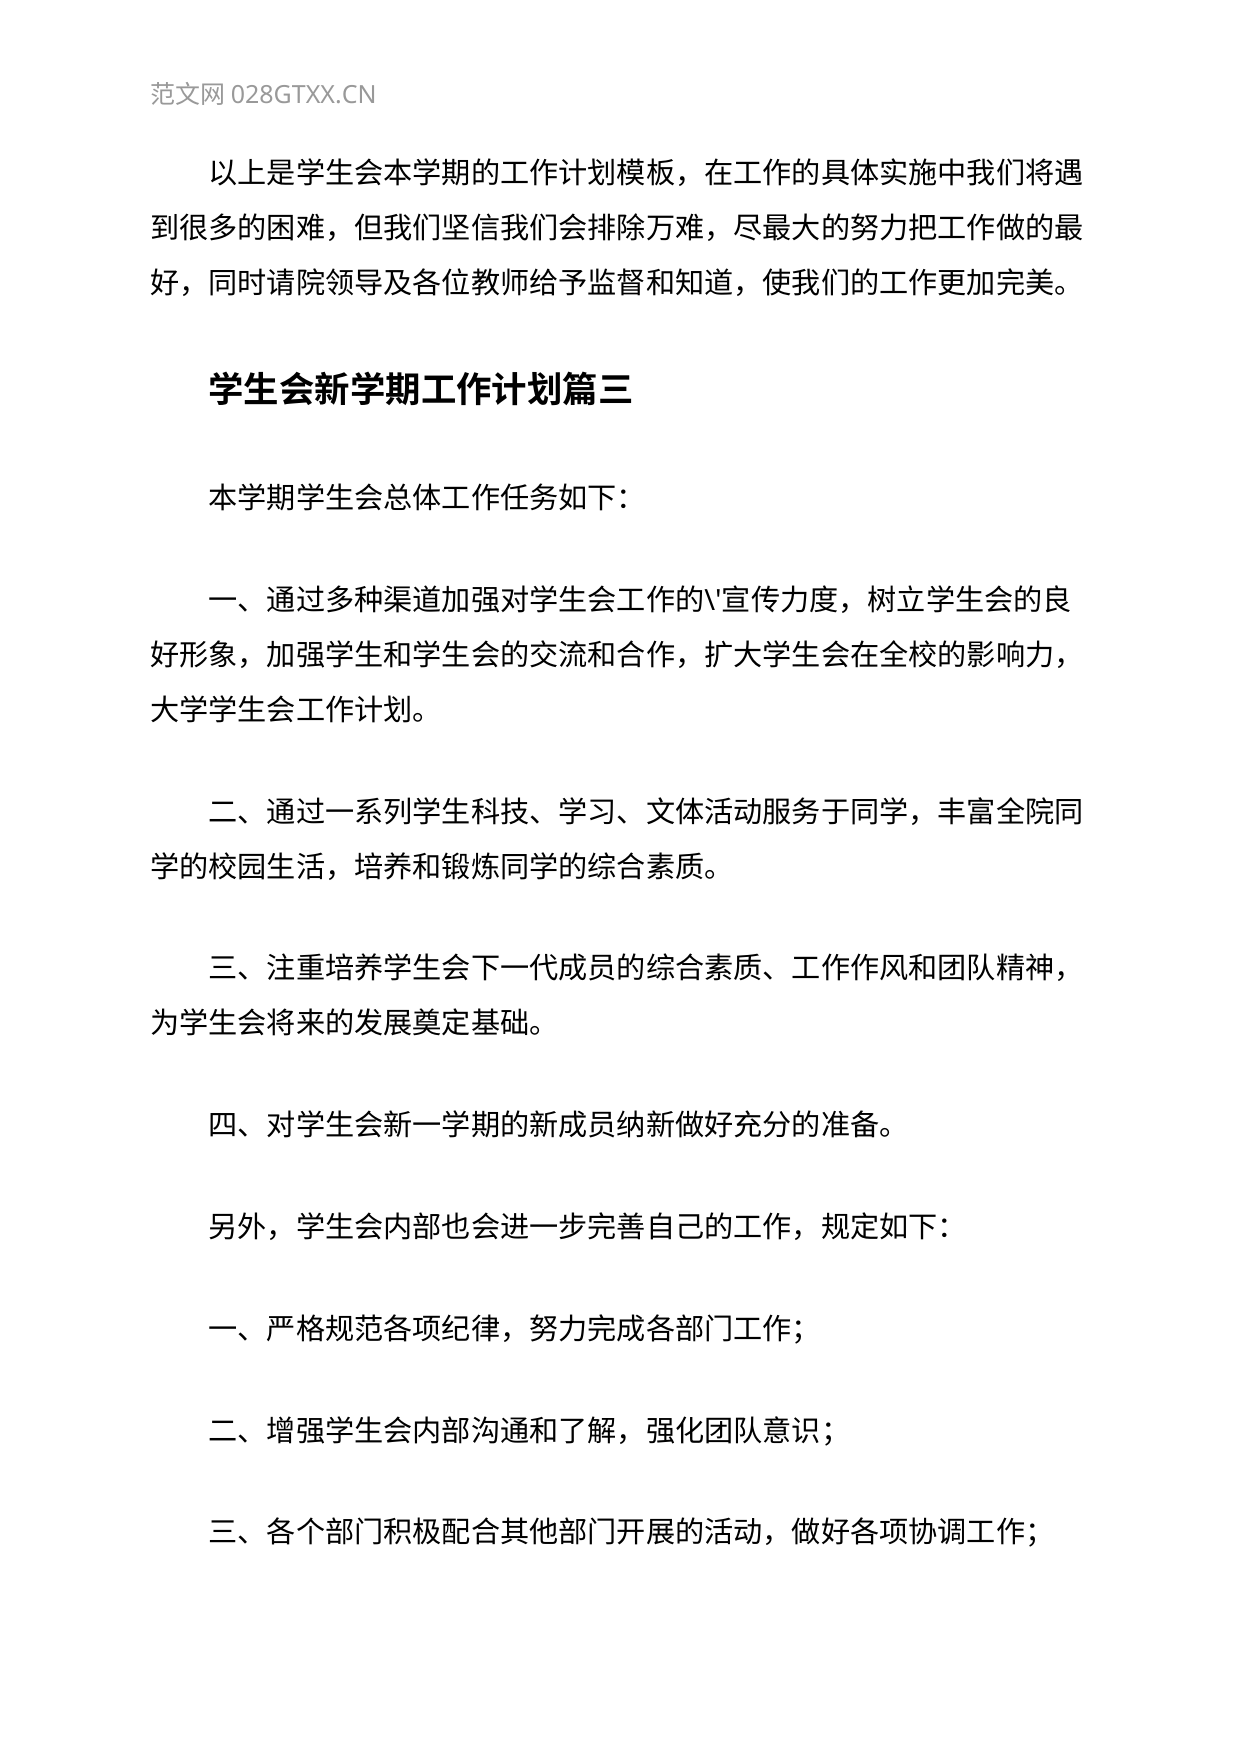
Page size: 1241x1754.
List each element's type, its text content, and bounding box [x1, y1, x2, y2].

text 二、增强学生会内部沟通和了解，强化团队意识； [150, 1407, 1090, 1449]
text 一、通过多种渠道加强对学生会工作的\'宣传力度，树立学生会的良好形象，加强学生和学生会的交流和合作，扩大学生会在全校的影响力，大学学生会工作计划。 [150, 577, 1090, 729]
text 另外，学生会内部也会进一步完善自己的工作，规定如下： [150, 1203, 1090, 1246]
text 以上是学生会本学期的工作计划模板，在工作的具体实施中我们将遇到很多的困难，但我们坚信我们会排除万难，尽最大的努力把工作做的最好，同时请院领导及各位教师给予监督和知道，使我们的工作更加完美。 [150, 150, 1090, 302]
text 三、注重培养学生会下一代成员的综合素质、工作作风和团队精神，为学生会将来的发展奠定基础。 [150, 945, 1090, 1042]
text 二、通过一系列学生科技、学习、文体活动服务于同学，丰富全院同学的校园生活，培养和锻炼同学的综合素质。 [150, 788, 1090, 886]
text 四、对学生会新一学期的新成员纳新做好充分的准备。 [150, 1102, 1090, 1144]
text 本学期学生会总体工作任务如下： [150, 475, 1090, 517]
text 三、各个部门积极配合其他部门开展的活动，做好各项协调工作； [150, 1509, 1090, 1551]
text 一、严格规范各项纪律，努力完成各部门工作； [150, 1305, 1090, 1348]
text 学生会新学期工作计划篇三 [150, 362, 1090, 413]
